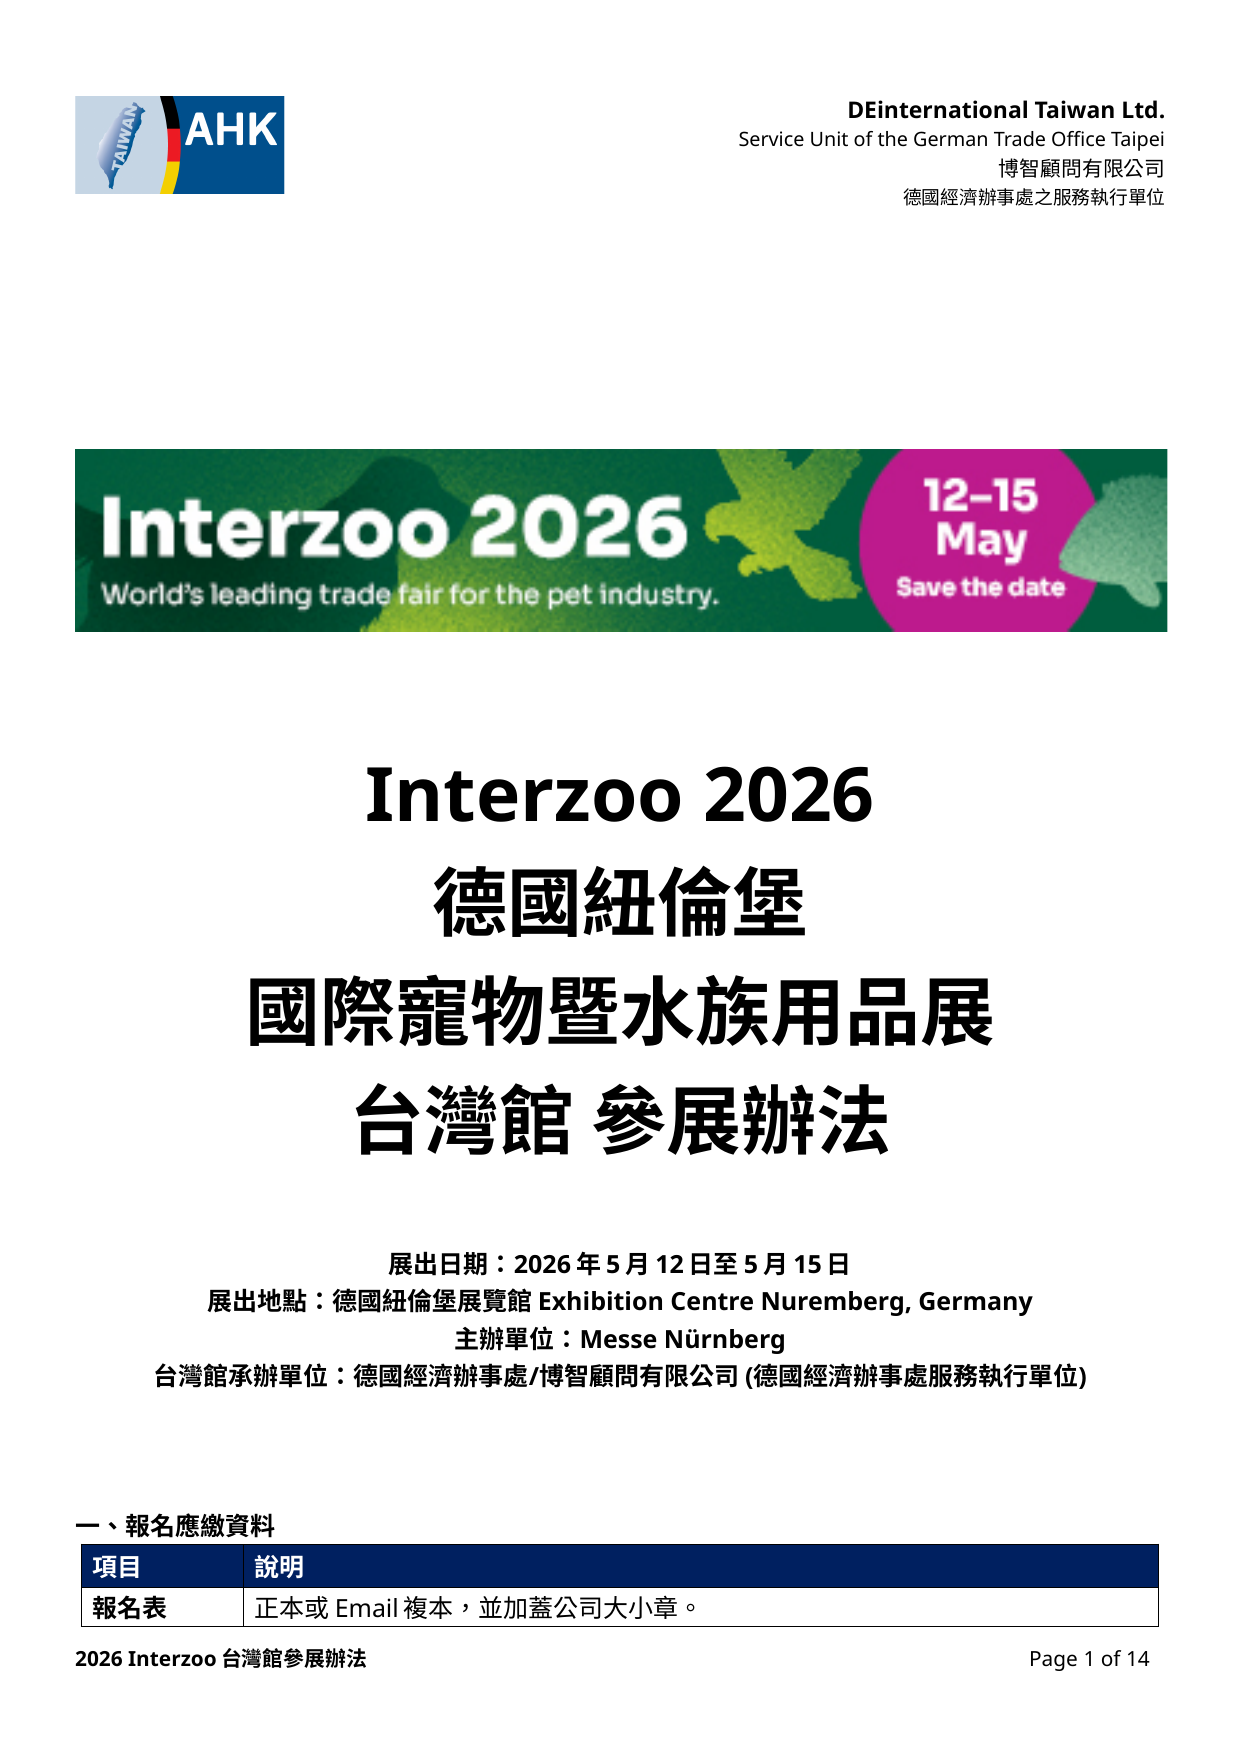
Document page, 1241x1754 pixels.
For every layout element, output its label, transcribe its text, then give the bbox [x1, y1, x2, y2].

picture [75, 96, 285, 194]
text 一、報名應繳資料 [75, 1468, 1165, 1543]
text 台灣館承辦單位：德國經濟辦事處/博智顧問有限公司 (德國經濟辦事處服務執行單位) [75, 1356, 1165, 1393]
table_cell 報名表 [82, 1588, 243, 1626]
text 展出地點：德國紐倫堡展覽館 Exhibition Centre Nuremberg, Germany [75, 1281, 1165, 1318]
text 國際寵物暨水族用品展 [75, 952, 1165, 1061]
text Interzoo 2026 [75, 742, 1165, 844]
text 德國紐倫堡 [75, 844, 1165, 952]
table_header 說明 [244, 1545, 1158, 1587]
picture [75, 449, 1168, 632]
text 展出日期：2026年5月12日至5月15日 [75, 1243, 1165, 1281]
table_cell 正本或Email複本，並加蓋公司大小章。 [244, 1588, 1158, 1626]
text 台灣館 參展辦法 [75, 1061, 1165, 1170]
table_header 項目 [82, 1545, 243, 1587]
text 主辦單位：Messe Nürnberg [75, 1318, 1165, 1356]
